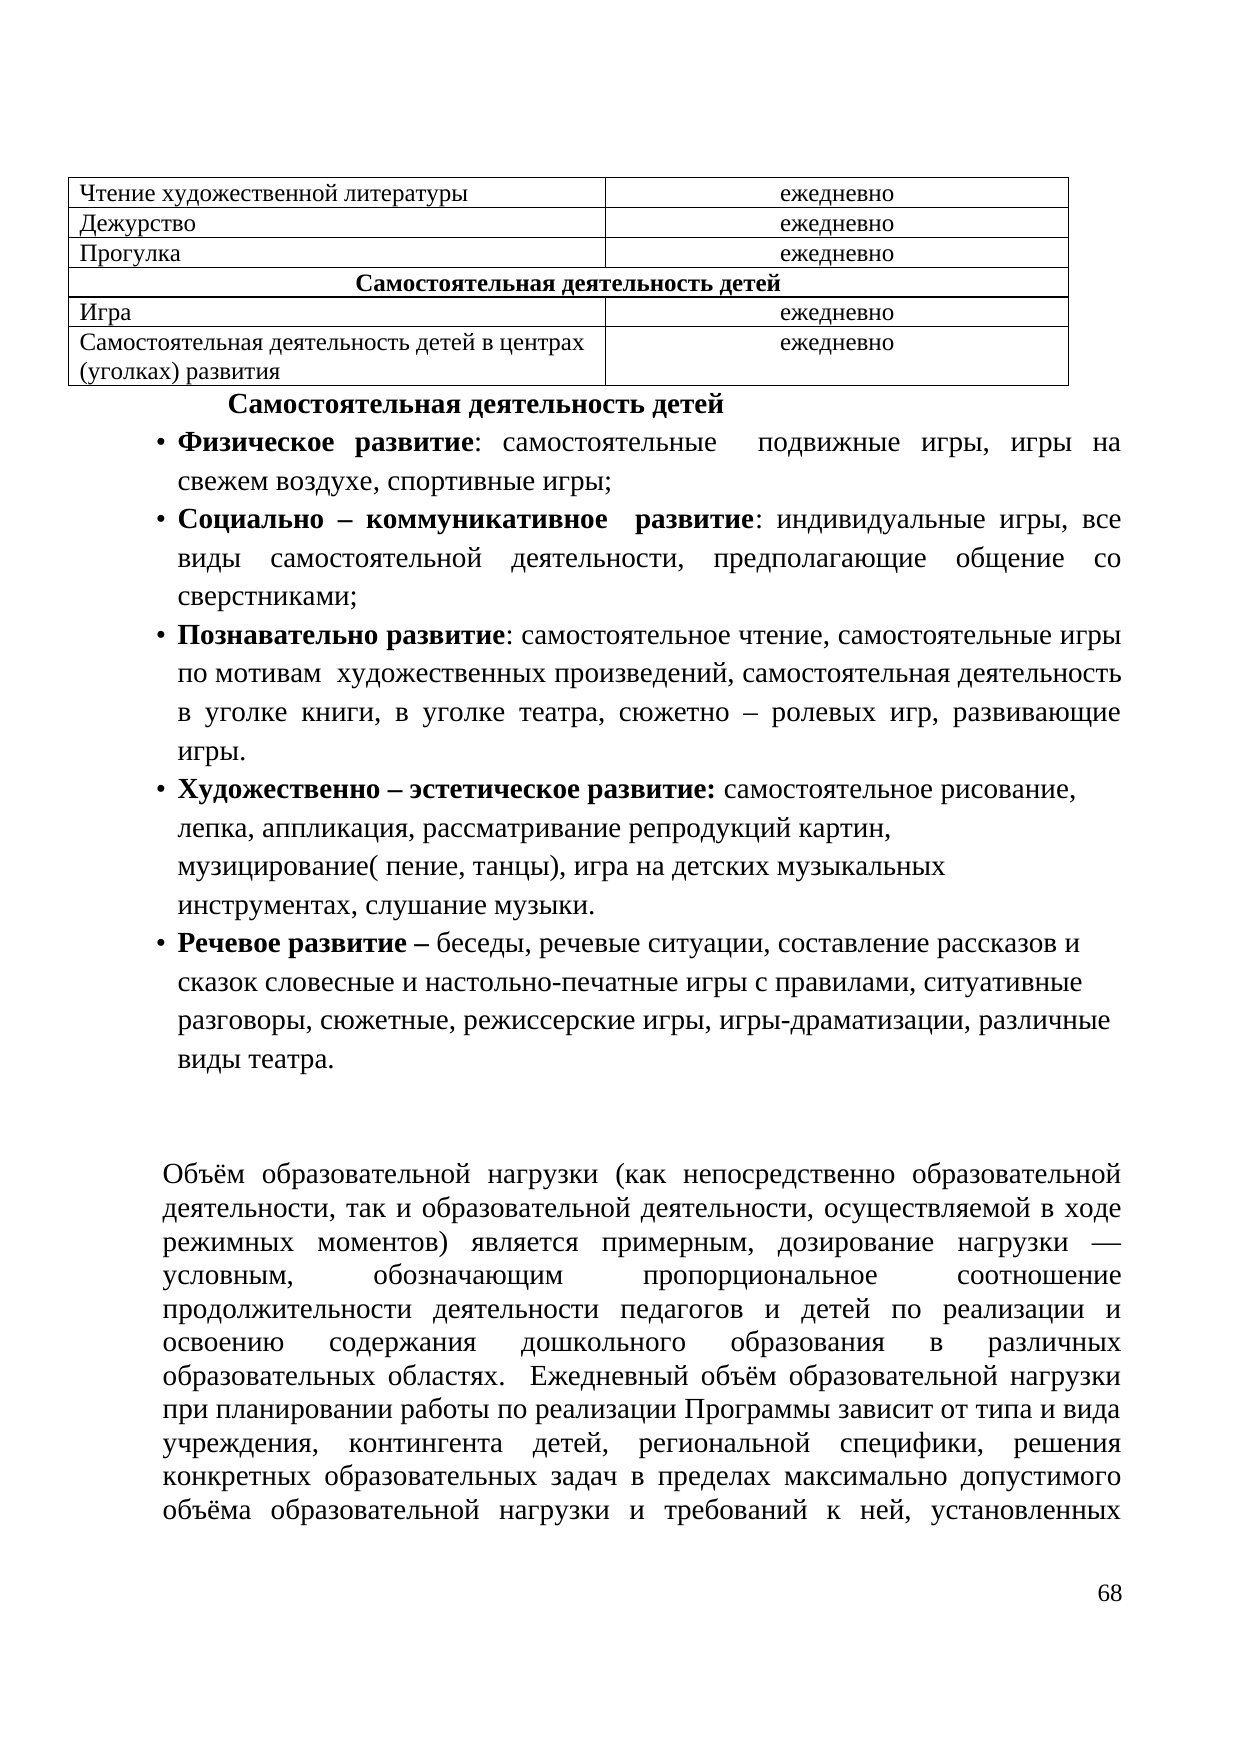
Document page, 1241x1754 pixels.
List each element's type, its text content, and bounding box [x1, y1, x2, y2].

table_cell ежедневно [606, 208, 1068, 237]
list Социально – коммуникативное развитие: индивидуальные игры, все виды самостоятельной деятельности, предполагающие общение со сверстниками; [156, 501, 1122, 612]
table_cell Дежурство [69, 208, 605, 237]
table_cell Чтение художественной литературы [69, 178, 605, 207]
table_cell ежедневно [606, 238, 1068, 267]
text Самостоятельная деятельность детей [118, 386, 1122, 419]
list Художественно – эстетическое развитие: самостоятельное рисование, лепка, аппликация, рассматривание репродукций картин, музицирование( пение, танцы), игра на детских музыкальных инструментах, слушание музыки. [156, 771, 1122, 920]
table_cell Игра [69, 298, 605, 326]
list Речевое развитие – беседы, речевые ситуации, составление рассказов и сказок словесные и настольно-печатные игры с правилами, ситуативные разговоры, сюжетные, режиссерские игры, игры-драматизации, различные виды театра. [156, 925, 1122, 1074]
list Познавательно развитие: самостоятельное чтение, самостоятельные игры по мотивам художественных произведений, самостоятельная деятельность в уголке книги, в уголке театра, сюжетно – ролевых игр, развивающие игры. [156, 617, 1122, 766]
table_cell ежедневно [606, 327, 1068, 385]
list Физическое развитие: самостоятельные подвижные игры, игры на свежем воздухе, спортивные игры; [156, 424, 1122, 496]
table_cell ежедневно [606, 178, 1068, 207]
table_cell Прогулка [69, 238, 605, 267]
table_cell Самостоятельная деятельность детей в центрах (уголках) развития [69, 327, 605, 385]
table_cell ежедневно [606, 298, 1068, 326]
table_cell Самостоятельная деятельность детей [69, 268, 1068, 296]
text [162, 1157, 1122, 1526]
